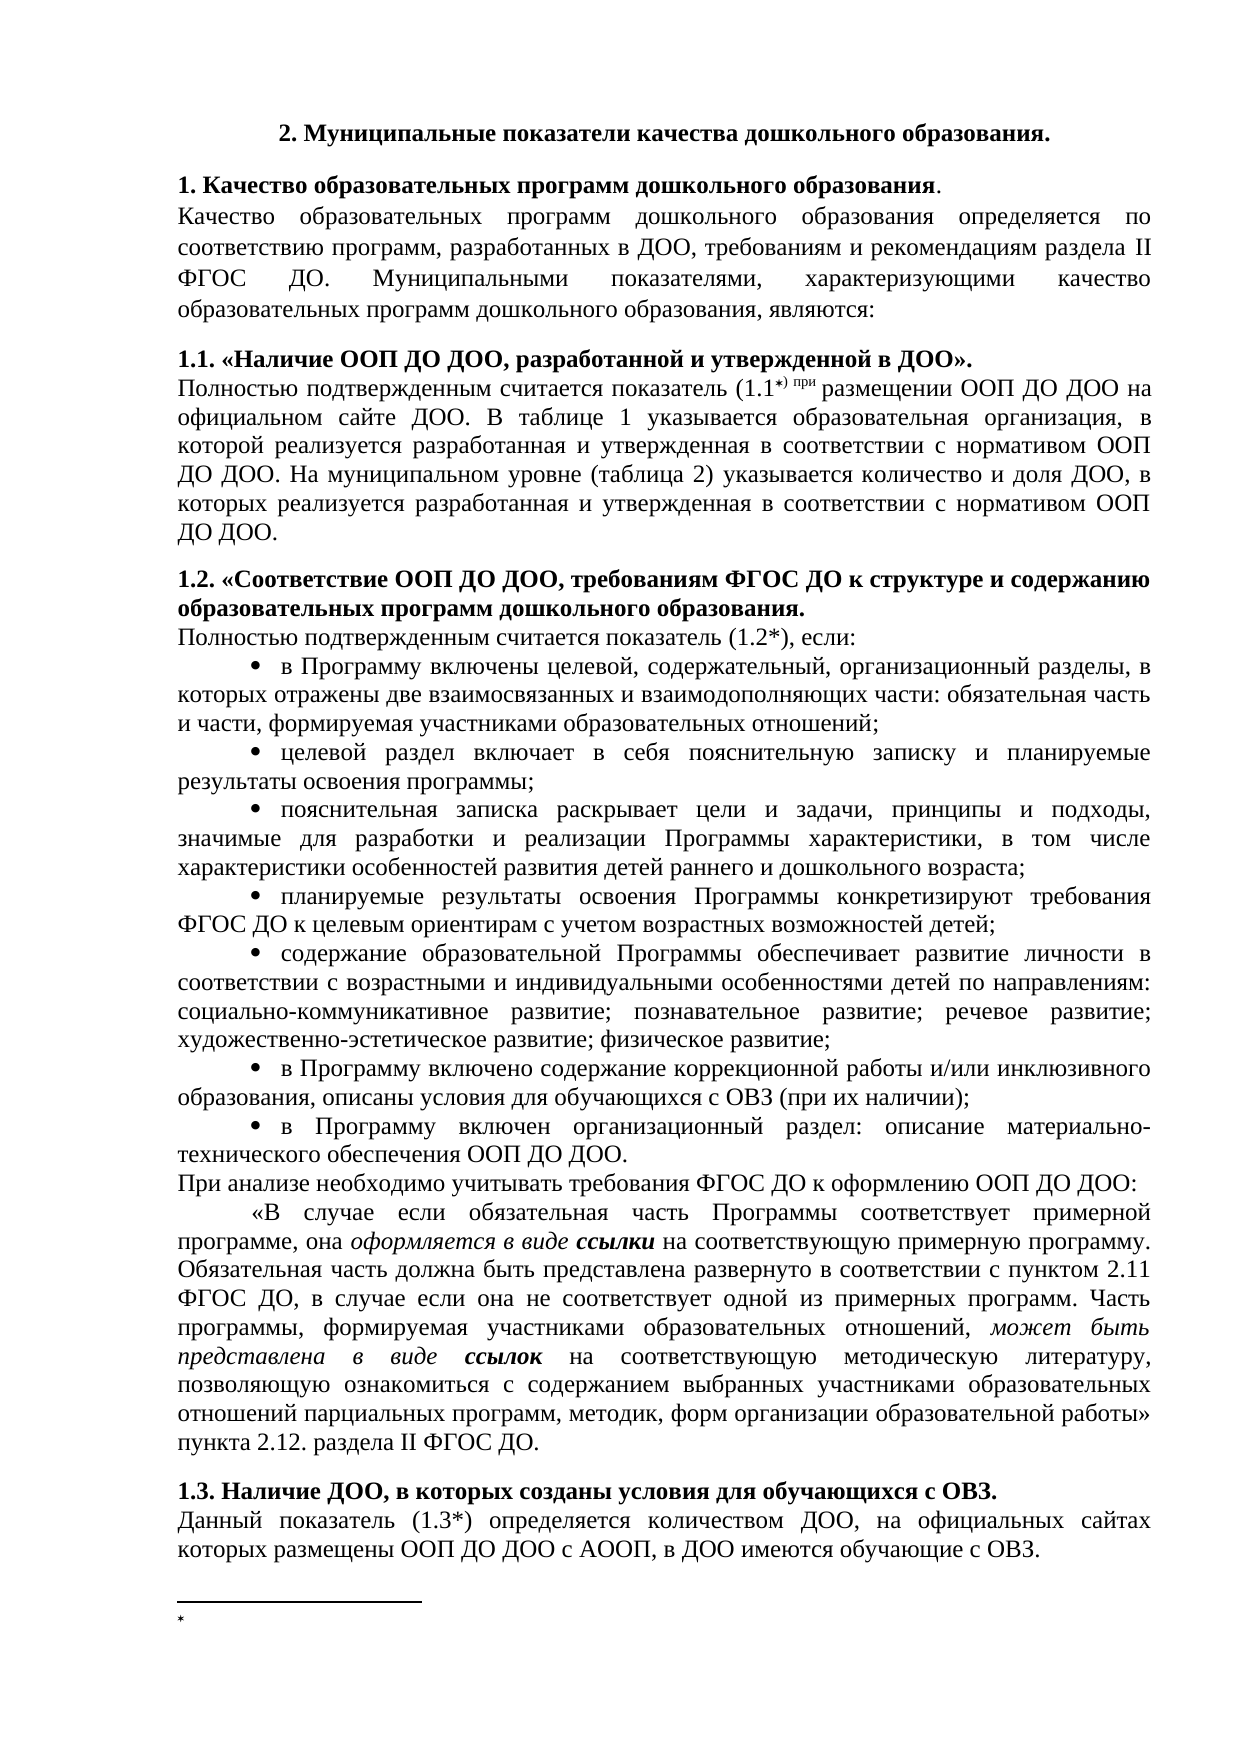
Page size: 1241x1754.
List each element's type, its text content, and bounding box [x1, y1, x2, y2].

text Данный показатель (1.3*) определяется количеством ДОО, на официальных сайтах которых размещены ООП ДО ДОО с АООП, в ДОО имеются обучающие с ОВЗ. [177, 1505, 1152, 1563]
text 1. Качество образовательных программ дошкольного образования. [177, 170, 1152, 198]
text 1.1. «Наличие ООП ДО ДОО, разработанной и утвержденной в ДОО». [177, 344, 1152, 373]
list в Программу включены целевой, содержательный, организационный разделы, в которых отражены две взаимосвязанных и взаимодополняющих части: обязательная часть и части, формируемая участниками образовательных отношений; [177, 651, 1152, 737]
text Полностью подтвержденным считается показатель (1.2*), если: [177, 622, 1152, 651]
text Полностью подтвержденным считается показатель (1.1) при размещении ООП ДО ДОО на официальном сайте ДОО. В таблице 1 указывается образовательная организация, в которой реализуется разработанная и утвержденная в соответствии с нормативом ООП ДО ДОО. На муниципальном уровне (таблица 2) указывается количество и доля ДОО, в которых реализуется разработанная и утвержденная в соответствии с нормативом ООП ДО ДОО. [177, 373, 1152, 545]
text «В случае если обязательная часть Программы соответствует примерной программе, она оформляется в виде ссылки на соответствующую примерную программу. Обязательная часть должна быть представлена развернуто в соответствии с пунктом 2.11 ФГОС ДО, в случае если она не соответствует одной из примерных программ. Часть программы, формируемая участниками образовательных отношений, может быть представлена в виде ссылок на соответствующую методическую литературу, позволяющую ознакомиться с содержанием выбранных участниками образовательных отношений парциальных программ, методик, форм организации образовательной работы» пункта 2.12. раздела II ФГОС ДО. [177, 1197, 1152, 1456]
text При анализе необходимо учитывать требования ФГОС ДО к оформлению ООП ДО ДОО: [177, 1168, 1152, 1197]
list в Программу включено содержание коррекционной работы и/или инклюзивного образования, описаны условия для обучающихся с ОВЗ (при их наличии); [177, 1053, 1152, 1111]
text 1.2. «Соответствие ООП ДО ДОО, требованиям ФГОС ДО к структуре и содержанию образовательных программ дошкольного образования. [177, 564, 1152, 622]
text 1.3. Наличие ДОО, в которых созданы условия для обучающихся с ОВЗ. [177, 1476, 1152, 1505]
list содержание образовательной Программы обеспечивает развитие личности в соответствии с возрастными и индивидуальными особенностями детей по направлениям: социально-коммуникативное развитие; познавательное развитие; речевое развитие; художественно-эстетическое развитие; физическое развитие; [177, 938, 1152, 1053]
text 2. Муниципальные показатели качества дошкольного образования. [177, 118, 1152, 147]
list пояснительная записка раскрывает цели и задачи, принципы и подходы, значимые для разработки и реализации Программы характеристики, в том числе характеристики особенностей развития детей раннего и дошкольного возраста; [177, 794, 1152, 881]
list в Программу включен организационный раздел: описание материально-технического обеспечения ООП ДО ДОО. [177, 1111, 1152, 1168]
text Качество образовательных программ дошкольного образования определяется по соответствию программ, разработанных в ДОО, требованиям и рекомендациям раздела II ФГОС ДО. Муниципальными показателями, характеризующими качество образовательных программ дошкольного образования, являются: [177, 201, 1152, 323]
list планируемые результаты освоения Программы конкретизируют требования ФГОС ДО к целевым ориентирам с учетом возрастных возможностей детей; [177, 881, 1152, 938]
list целевой раздел включает в себя пояснительную записку и планируемые результаты освоения программы; [177, 737, 1152, 794]
